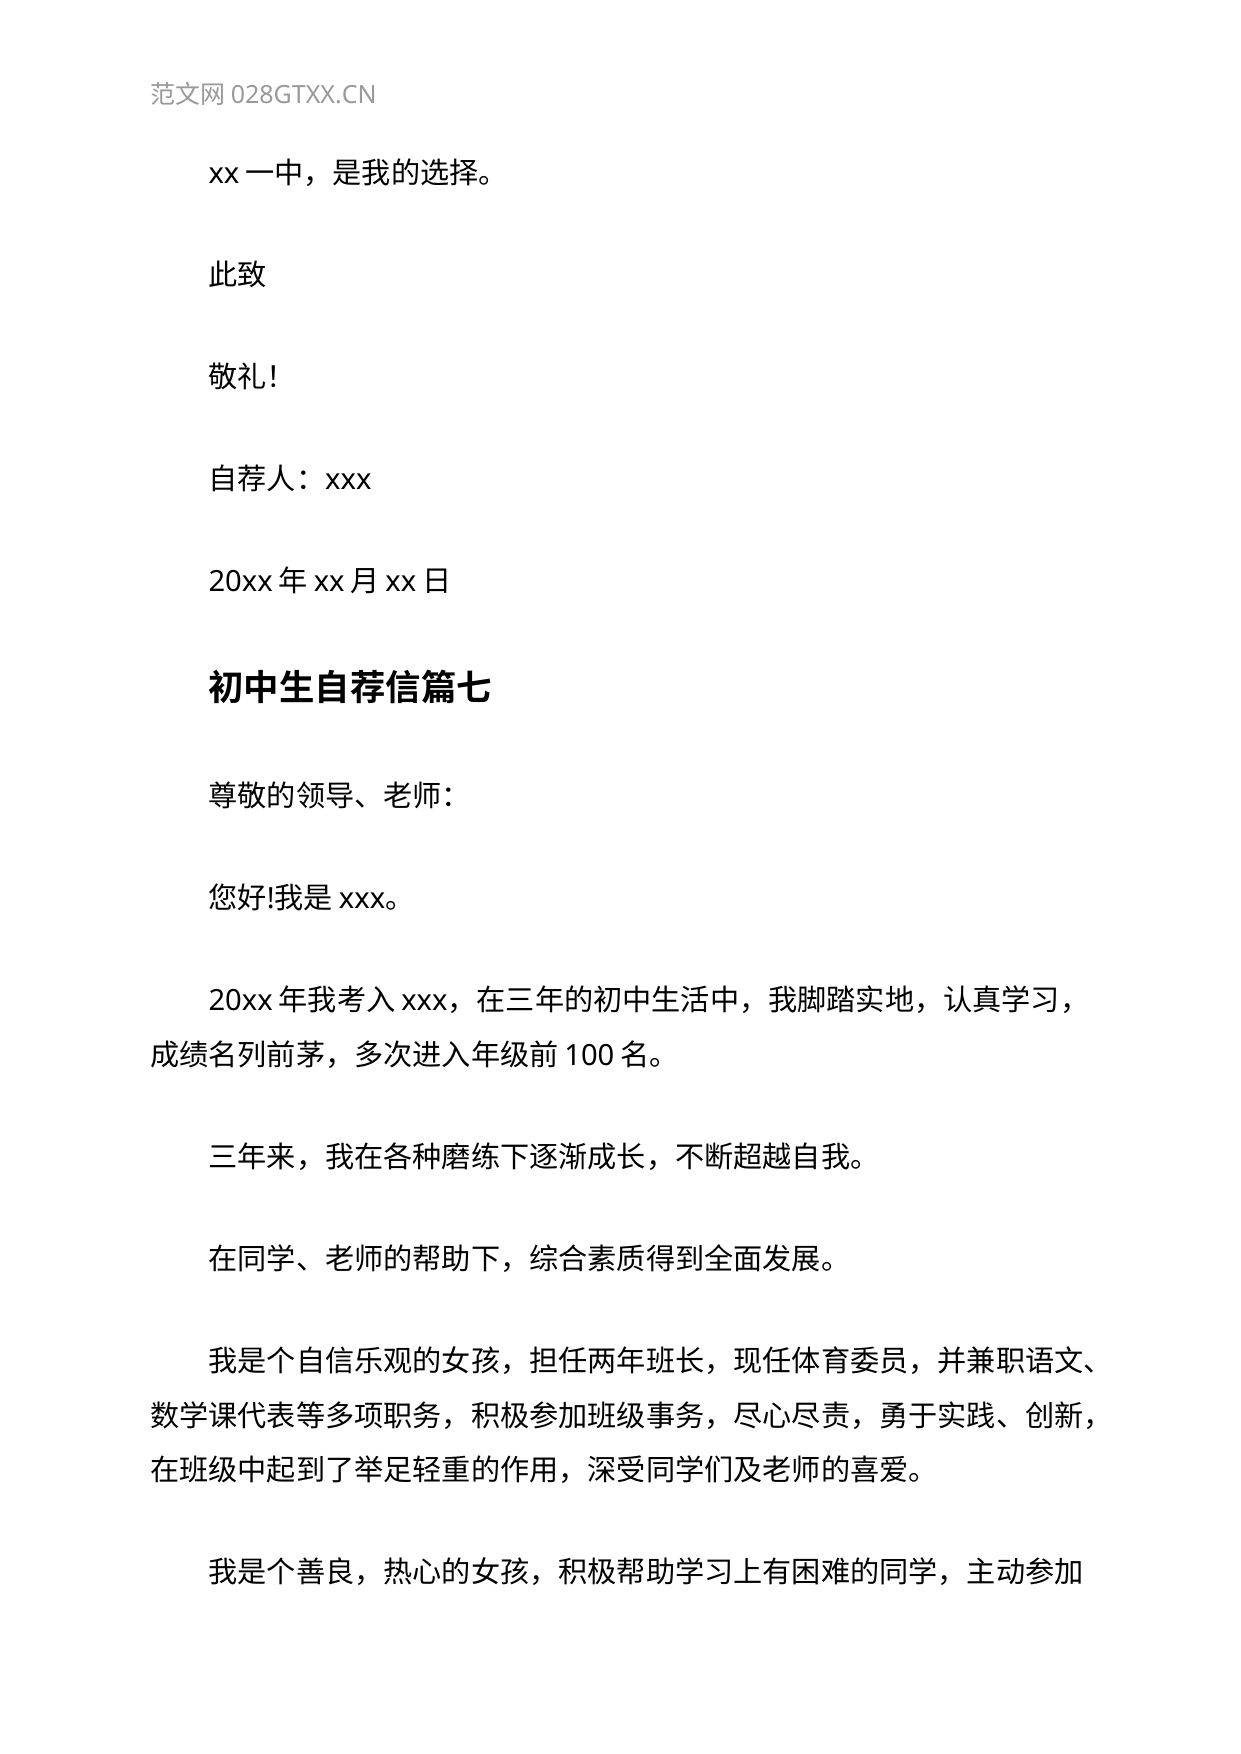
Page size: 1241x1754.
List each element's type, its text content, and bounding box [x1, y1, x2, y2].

text 20xx年我考入xxx，在三年的初中生活中，我脚踏实地，认真学习，成绩名列前茅，多次进入年级前100名。 [150, 977, 1090, 1074]
text 自荐人：xxx [150, 456, 1090, 498]
text 您好!我是xxx。 [150, 875, 1090, 917]
text 初中生自荐信篇七 [150, 659, 1090, 711]
text 我是个自信乐观的女孩，担任两年班长，现任体育委员，并兼职语文、数学课代表等多项职务，积极参加班级事务，尽心尽责，勇于实践、创新，在班级中起到了举足轻重的作用，深受同学们及老师的喜爱。 [150, 1337, 1090, 1489]
text 此致 [150, 252, 1090, 294]
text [150, 1549, 1090, 1591]
text 20xx年xx月xx日 [150, 557, 1090, 600]
text xx一中，是我的选择。 [150, 150, 1090, 192]
text 三年来，我在各种磨练下逐渐成长，不断超越自我。 [150, 1134, 1090, 1176]
text 敬礼！ [150, 354, 1090, 396]
text 在同学、老师的帮助下，综合素质得到全面发展。 [150, 1235, 1090, 1278]
text 尊敬的领导、老师： [150, 773, 1090, 815]
